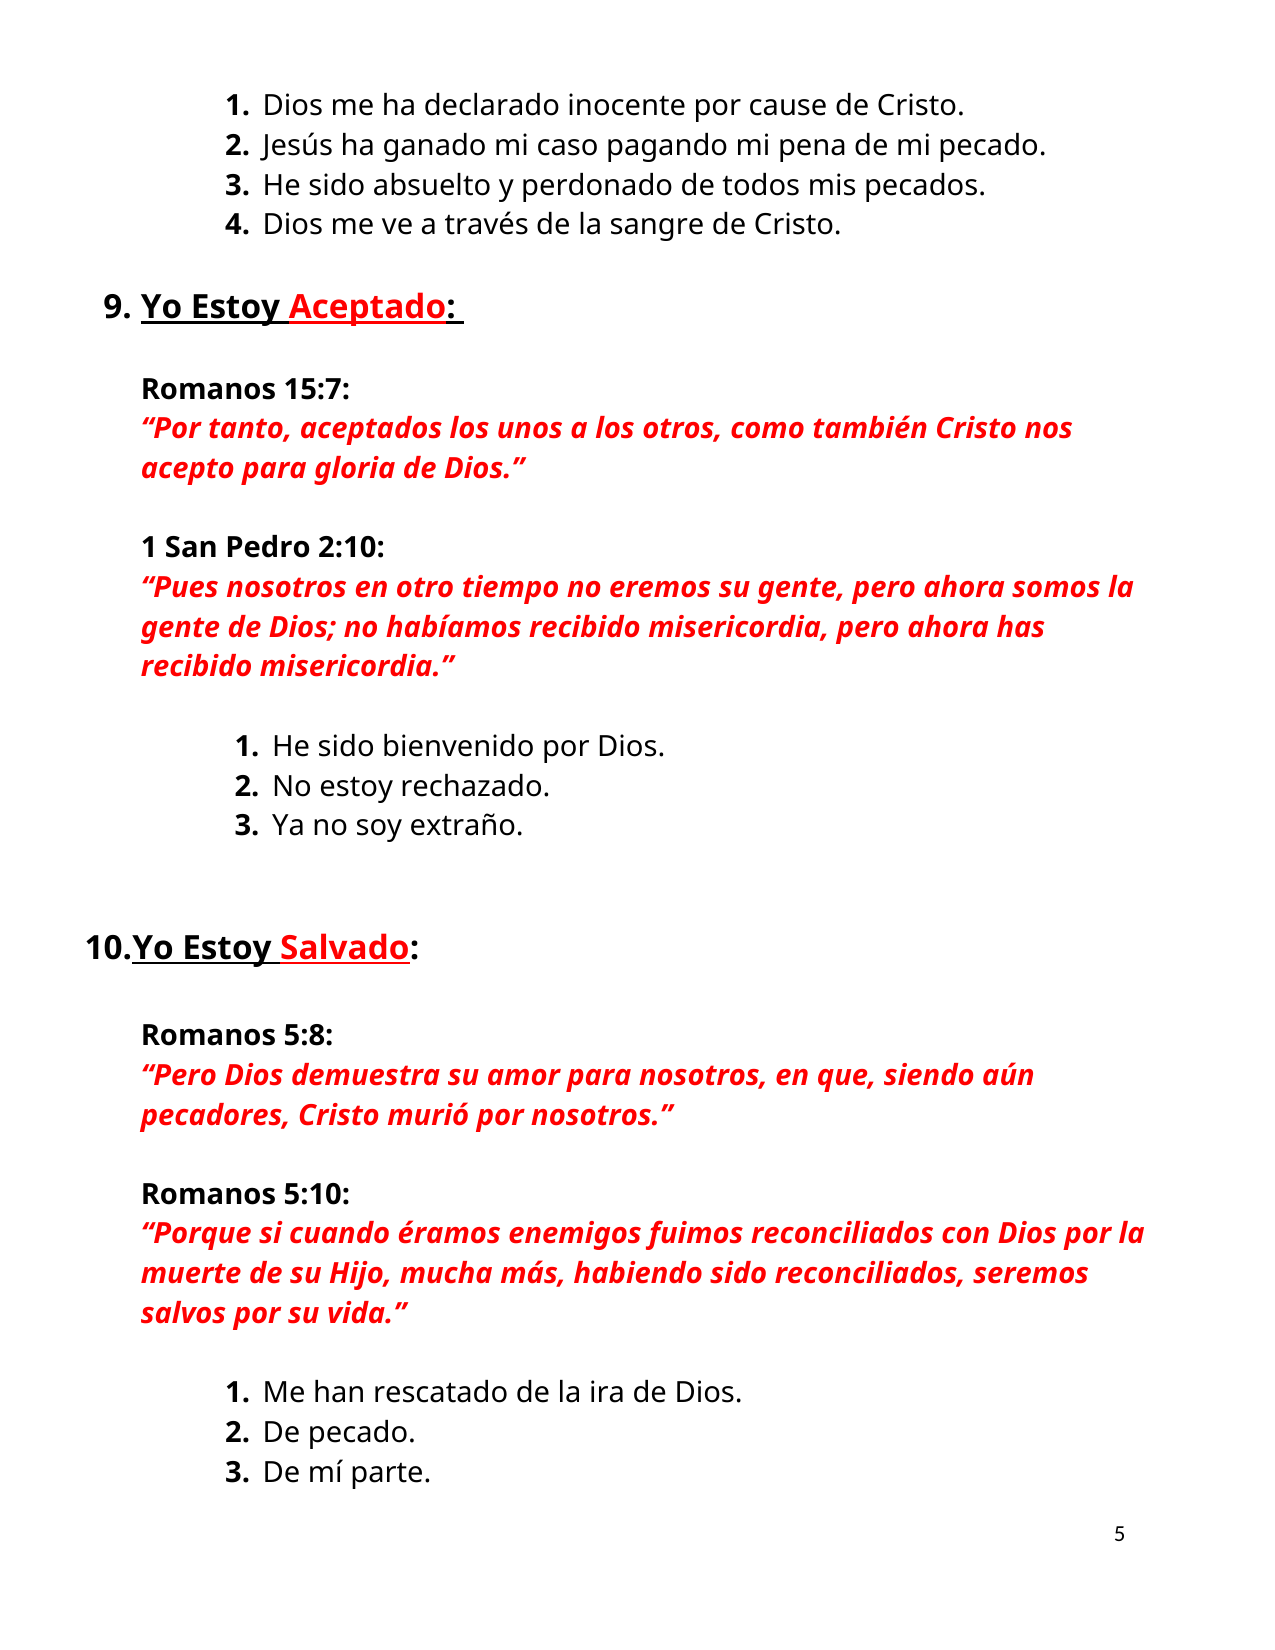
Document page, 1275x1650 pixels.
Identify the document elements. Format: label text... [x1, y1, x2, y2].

list Me han rescatado de la ira de Dios. [225, 1372, 1162, 1411]
text Romanos 15:7: [141, 368, 1162, 408]
list Dios me ha declarado inocente por cause de Cristo. [225, 84, 1162, 124]
list No estoy rechazado. [234, 765, 1162, 804]
text “Porque si cuando éramos enemigos fuimos reconciliados con Dios por la muerte de su Hijo, mucha más, habiendo sido reconciliados, seremos salvos por su vida.” [141, 1213, 1162, 1332]
text “Pues nosotros en otro tiempo no eremos su gente, pero ahora somos la gente de Dios; no habíamos recibido misericordia, pero ahora has recibido misericordia.” [141, 566, 1162, 685]
text 1 San Pedro 2:10: [141, 527, 1162, 566]
list He sido bienvenido por Dios. [234, 725, 1162, 765]
list He sido absuelto y perdonado de todos mis pecados. [225, 164, 1162, 203]
text “Por tanto, aceptados los unos a los otros, como también Cristo nos acepto para gloria de Dios.” [141, 408, 1162, 487]
text Romanos 5:8: [141, 1014, 1162, 1054]
list De pecado. [225, 1411, 1162, 1451]
list Yo Estoy Aceptado: [103, 283, 1162, 328]
text Romanos 5:10: [141, 1173, 1162, 1213]
text 10.Yo Estoy Salvado: [84, 923, 1162, 969]
list Jesús ha ganado mi caso pagando mi pena de mi pecado. [225, 124, 1162, 164]
list De mí parte. [225, 1451, 1162, 1491]
text “Pero Dios demuestra su amor para nosotros, en que, siendo aún pecadores, Cristo murió por nosotros.” [141, 1054, 1162, 1133]
list Dios me ve a través de la sangre de Cristo. [225, 203, 1162, 243]
list Ya no soy extraño. [234, 804, 1162, 844]
